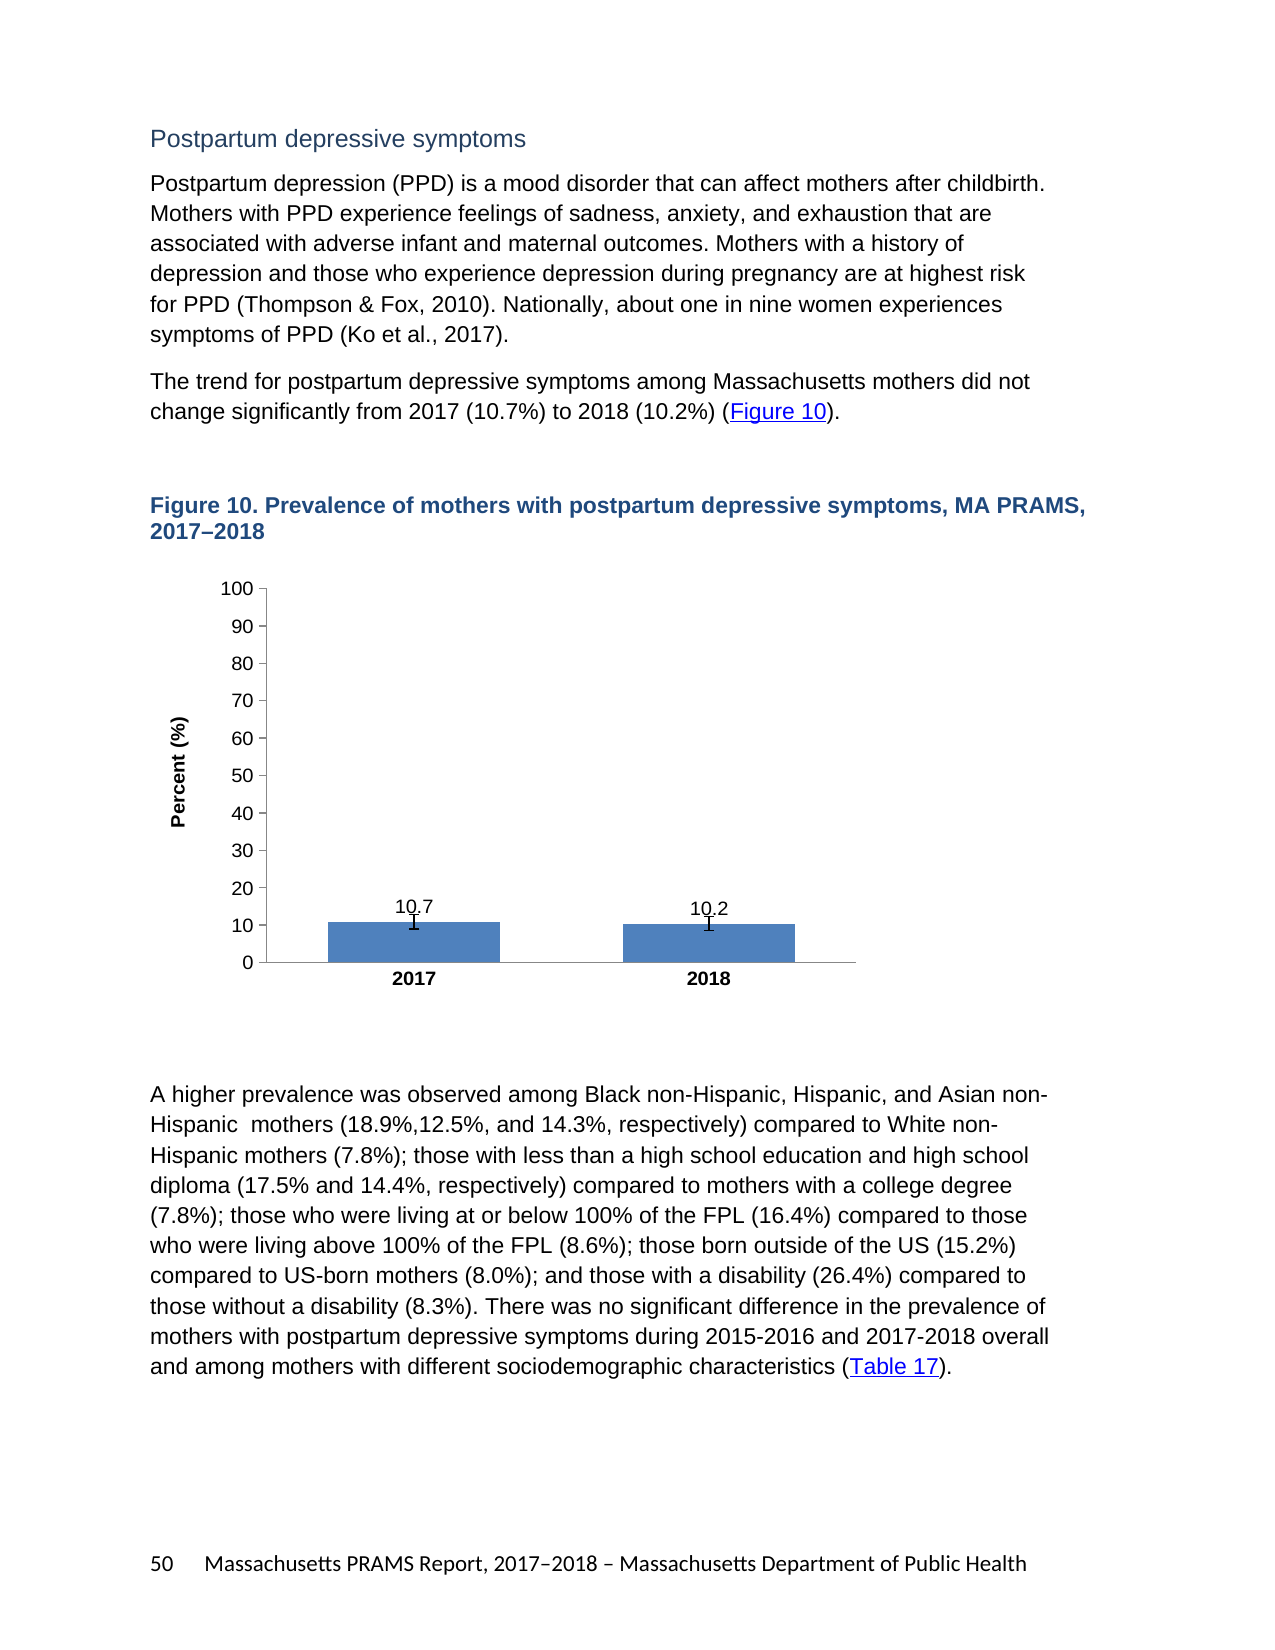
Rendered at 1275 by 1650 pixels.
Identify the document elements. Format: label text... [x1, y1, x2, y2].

text Postpartum depression (PPD) is a mood disorder that can affect mothers after childbirth. Mothers with PPD experience feelings of sadness, anxiety, and exhaustion that are associated with adverse infant and maternal outcomes. Mothers with a history of depression and those who experience depression during pregnancy are at highest risk for PPD (Thompson & Fox, 2010). Nationally, about one in nine women experiences symptoms of PPD (Ko et al., 2017). [150, 170, 1050, 347]
text The trend for postpartum depressive symptoms among Massachusetts mothers did not change significantly from 2017 (10.7%) to 2018 (10.2%) (Figure 10). [150, 368, 1050, 424]
text Figure 10. Prevalence of mothers with postpartum depressive symptoms, MA PRAMS, 2017–2018 [150, 492, 1125, 544]
subtitle Postpartum depressive symptoms [150, 124, 1125, 153]
text A higher prevalence was observed among Black non-Hispanic, Hispanic, and Asian non-Hispanic mothers (18.9%,12.5%, and 14.3%, respectively) compared to White non-Hispanic mothers (7.8%); those with less than a high school education and high school diploma (17.5% and 14.4%, respectively) compared to mothers with a college degree (7.8%); those who were living at or below 100% of the FPL (16.4%) compared to those who were living above 100% of the FPL (8.6%); those born outside of the US (15.2%) compared to US-born mothers (8.0%); and those with a disability (26.4%) compared to those without a disability (8.3%). There was no significant difference in the prevalence of mothers with postpartum depressive symptoms during 2015-2016 and 2017-2018 overall and among mothers with different sociodemographic characteristics (Table 17). [150, 1081, 1050, 1379]
